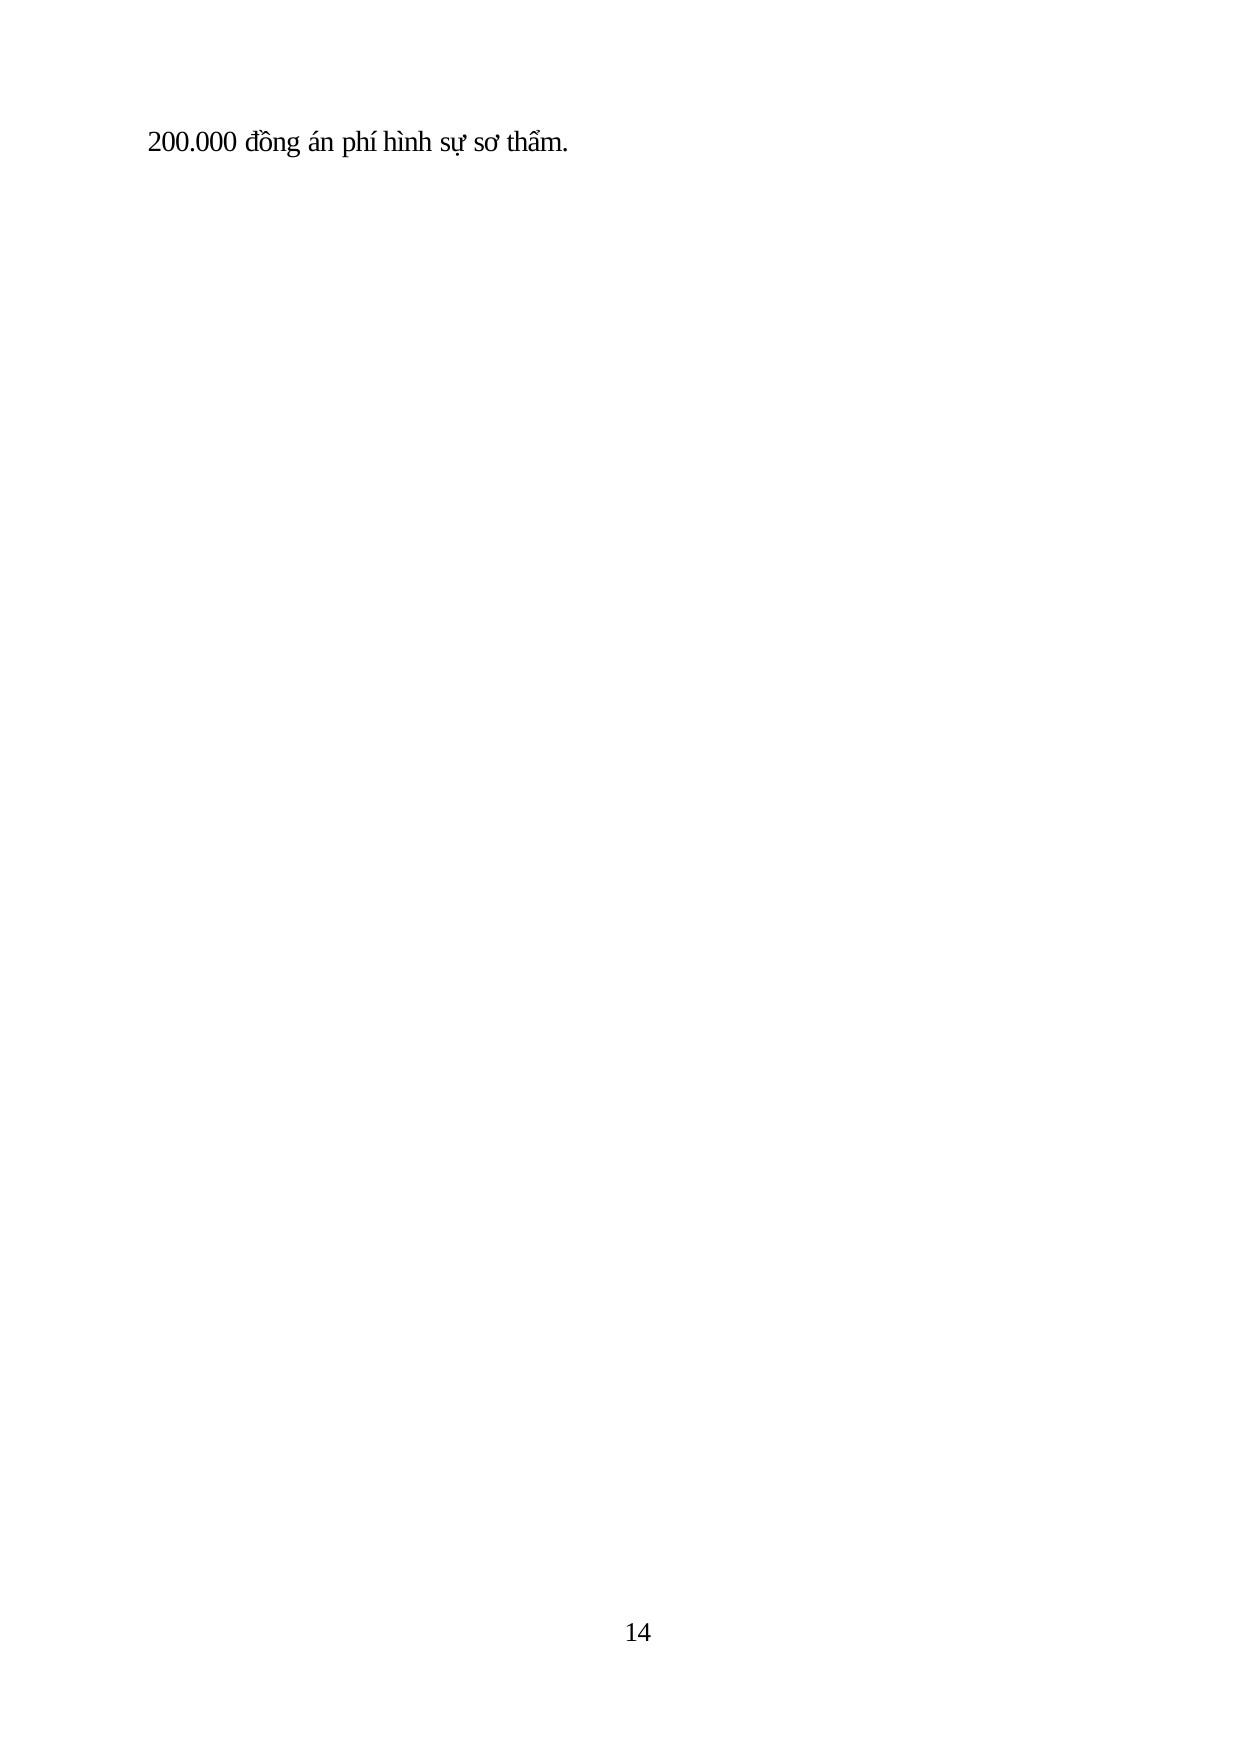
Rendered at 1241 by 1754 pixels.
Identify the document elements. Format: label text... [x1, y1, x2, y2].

text 200.000 đồng án phí hình sự sơ thẩm. [147, 125, 1140, 158]
